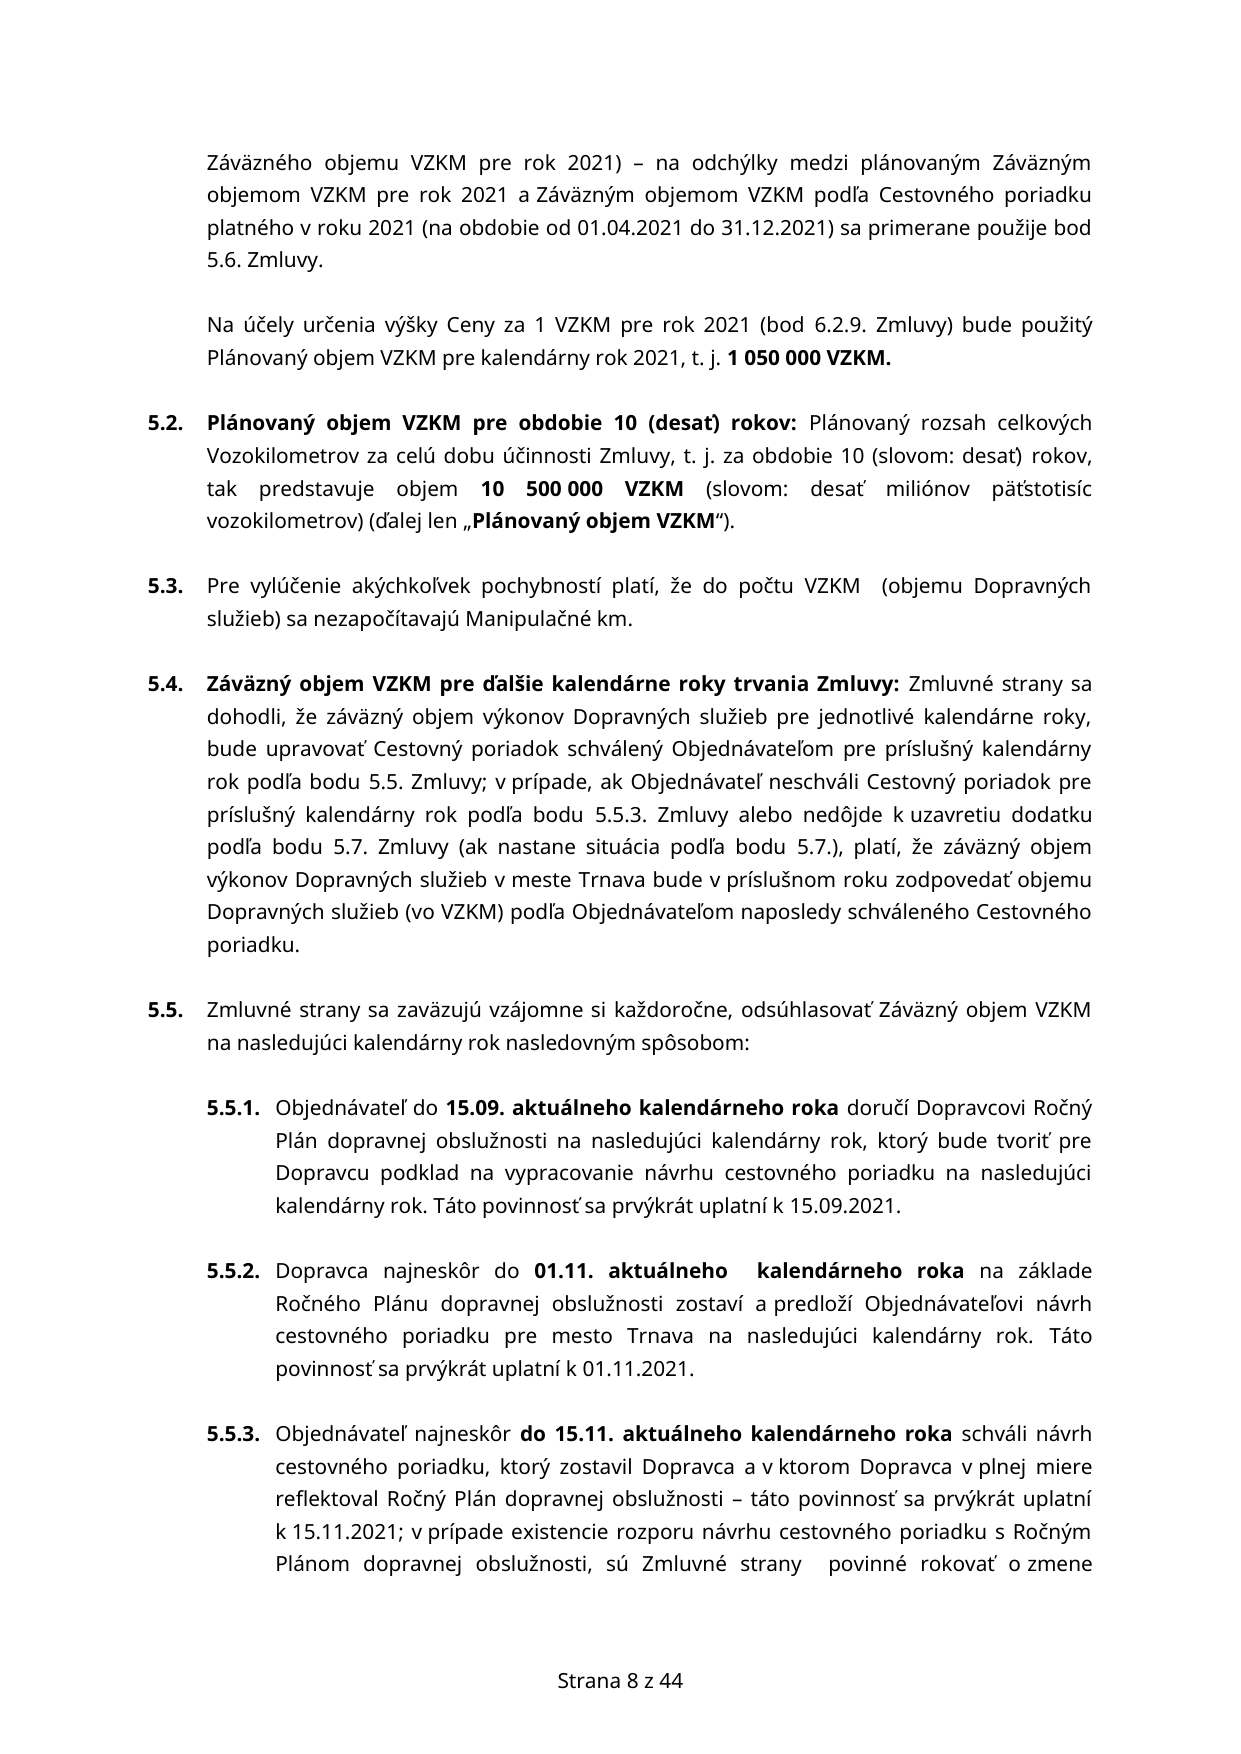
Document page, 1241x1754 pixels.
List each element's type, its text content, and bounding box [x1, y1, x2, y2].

list Pre vylúčenie akýchkoľvek pochybností platí, že do počtu VZKM (objemu Dopravných služieb) sa nezapočítavajú Manipulačné km. [148, 571, 1093, 632]
list Plánovaný objem VZKM pre obdobie 10 (desať) rokov: Plánovaný rozsah celkových Vozokilometrov za celú dobu účinnosti Zmluvy, t. j. za obdobie 10 (slovom: desať) rokov, tak predstavuje objem 10 500 000 VZKM (slovom: desať miliónov päťstotisíc vozokilometrov) (ďalej len „Plánovaný objem VZKM“). [148, 408, 1093, 535]
list Zmluvné strany sa zaväzujú vzájomne si každoročne, odsúhlasovať Záväzný objem VZKM na nasledujúci kalendárny rok nasledovným spôsobom: [148, 995, 1093, 1056]
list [207, 1419, 1093, 1578]
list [148, 148, 1093, 274]
list Dopravca najneskôr do 01.11. aktuálneho kalendárneho roka na základe Ročného Plánu dopravnej obslužnosti zostaví a predloží Objednávateľovi návrh cestovného poriadku pre mesto Trnava na nasledujúci kalendárny rok. Táto povinnosť sa prvýkrát uplatní k 01.11.2021. [207, 1256, 1093, 1382]
list Objednávateľ do 15.09. aktuálneho kalendárneho roka doručí Dopravcovi Ročný Plán dopravnej obslužnosti na nasledujúci kalendárny rok, ktorý bude tvoriť pre Dopravcu podklad na vypracovanie návrhu cestovného poriadku na nasledujúci kalendárny rok. Táto povinnosť sa prvýkrát uplatní k 15.09.2021. [207, 1093, 1093, 1219]
list Záväzný objem VZKM pre ďalšie kalendárne roky trvania Zmluvy: Zmluvné strany sa dohodli, že záväzný objem výkonov Dopravných služieb pre jednotlivé kalendárne roky, bude upravovať Cestovný poriadok schválený Objednávateľom pre príslušný kalendárny rok podľa bodu 5.5. Zmluvy; v prípade, ak Objednávateľ neschváli Cestovný poriadok pre príslušný kalendárny rok podľa bodu 5.5.3. Zmluvy alebo nedôjde k uzavretiu dodatku podľa bodu 5.7. Zmluvy (ak nastane situácia podľa bodu 5.7.), platí, že záväzný objem výkonov Dopravných služieb v meste Trnava bude v príslušnom roku zodpovedať objemu Dopravných služieb (vo VZKM) podľa Objednávateľom naposledy schváleného Cestovného poriadku. [148, 669, 1093, 958]
list Na účely určenia výšky Ceny za 1 VZKM pre rok 2021 (bod 6.2.9. Zmluvy) bude použitý Plánovaný objem VZKM pre kalendárny rok 2021, t. j. 1 050 000 VZKM. [207, 311, 1093, 372]
